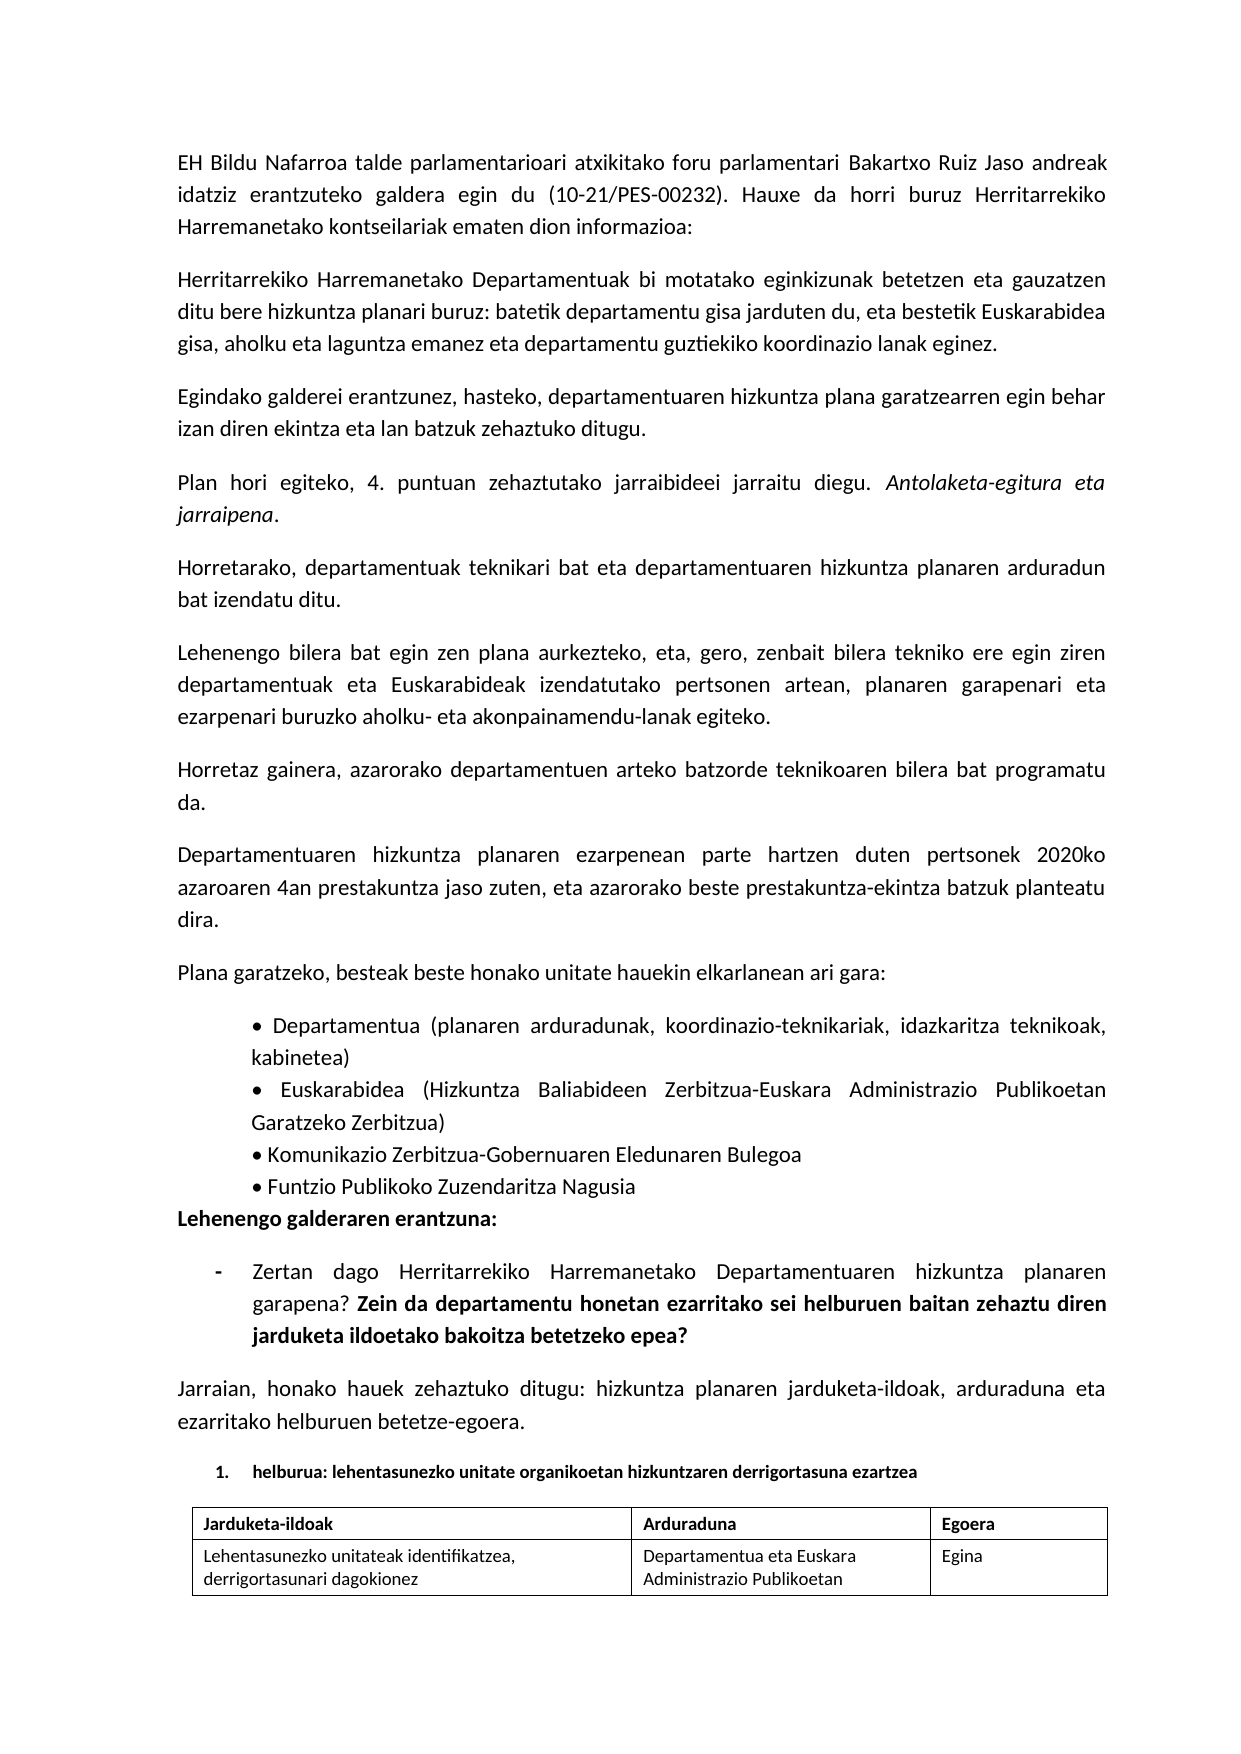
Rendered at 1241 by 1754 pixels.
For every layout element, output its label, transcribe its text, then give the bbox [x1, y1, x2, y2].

text Plan hori egiteko, 4. puntuan zehaztutako jarraibideei jarraitu diegu. Antolaketa-egitura eta jarraipena. [177, 468, 1107, 528]
text Plana garatzeko, besteak beste honako unitate hauekin elkarlanean ari gara: [177, 958, 1107, 986]
table_header Jarduketa-ildoak [193, 1508, 631, 1539]
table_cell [193, 1540, 631, 1594]
text Lehenengo bilera bat egin zen plana aurkezteko, eta, gero, zenbait bilera tekniko ere egin ziren departamentuak eta Euskarabideak izendatutako pertsonen artean, planaren garapenari eta ezarpenari buruzko aholku- eta akonpainamendu-lanak egiteko. [177, 638, 1107, 730]
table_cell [632, 1540, 930, 1594]
text Jarraian, honako hauek zehaztuko ditugu: hizkuntza planaren jarduketa-ildoak, arduraduna eta ezarritako helburuen betetze-egoera. [177, 1374, 1107, 1435]
text • Komunikazio Zerbitzua-Gobernuaren Eledunaren Bulegoa [251, 1140, 1107, 1168]
text • Euskarabidea (Hizkuntza Baliabideen Zerbitzua-Euskara Administrazio Publikoetan Garatzeko Zerbitzua) [251, 1075, 1107, 1136]
text Departamentuaren hizkuntza planaren ezarpenean parte hartzen duten pertsonek 2020ko azaroaren 4an prestakuntza jaso zuten, eta azarorako beste prestakuntza-ekintza batzuk planteatu dira. [177, 841, 1107, 933]
text Horretarako, departamentuak teknikari bat eta departamentuaren hizkuntza planaren arduradun bat izendatu ditu. [177, 553, 1107, 613]
text Herritarrekiko Harremanetako Departamentuak bi motatako eginkizunak betetzen eta gauzatzen ditu bere hizkuntza planari buruz: batetik departamentu gisa jarduten du, eta bestetik Euskarabidea gisa, aholku eta laguntza emanez eta departamentu guztiekiko koordinazio lanak eginez. [177, 265, 1107, 357]
text • Departamentua (planaren arduradunak, koordinazio-teknikariak, idazkaritza teknikoak, kabinetea) [251, 1011, 1107, 1071]
text Horretaz gainera, azarorako departamentuen arteko batzorde teknikoaren bilera bat programatu da. [177, 755, 1107, 816]
text Egindako galderei erantzunez, hasteko, departamentuaren hizkuntza plana garatzearren egin behar izan diren ekintza eta lan batzuk zehaztuko ditugu. [177, 382, 1107, 443]
text Lehenengo galderaren erantzuna: [177, 1204, 1107, 1232]
text • Funtzio Publikoko Zuzendaritza Nagusia [251, 1172, 1107, 1200]
list helburua: lehentasunezko unitate organikoetan hizkuntzaren derrigortasuna ezartzea [215, 1460, 1107, 1483]
table_cell Egina [931, 1540, 1107, 1594]
text EH Bildu Nafarroa talde parlamentarioari atxikitako foru parlamentari Bakartxo Ruiz Jaso andreak idatziz erantzuteko galdera egin du (10-21/PES-00232). Hauxe da horri buruz Herritarrekiko Harremanetako kontseilariak ematen dion informazioa: [177, 148, 1107, 240]
list Zertan dago Herritarrekiko Harremanetako Departamentuaren hizkuntza planaren garapena? Zein da departamentu honetan ezarritako sei helburuen baitan zehaztu diren jarduketa ildoetako bakoitza betetzeko epea? [215, 1257, 1107, 1349]
table_header Arduraduna [632, 1508, 930, 1539]
table_header Egoera [931, 1508, 1107, 1539]
